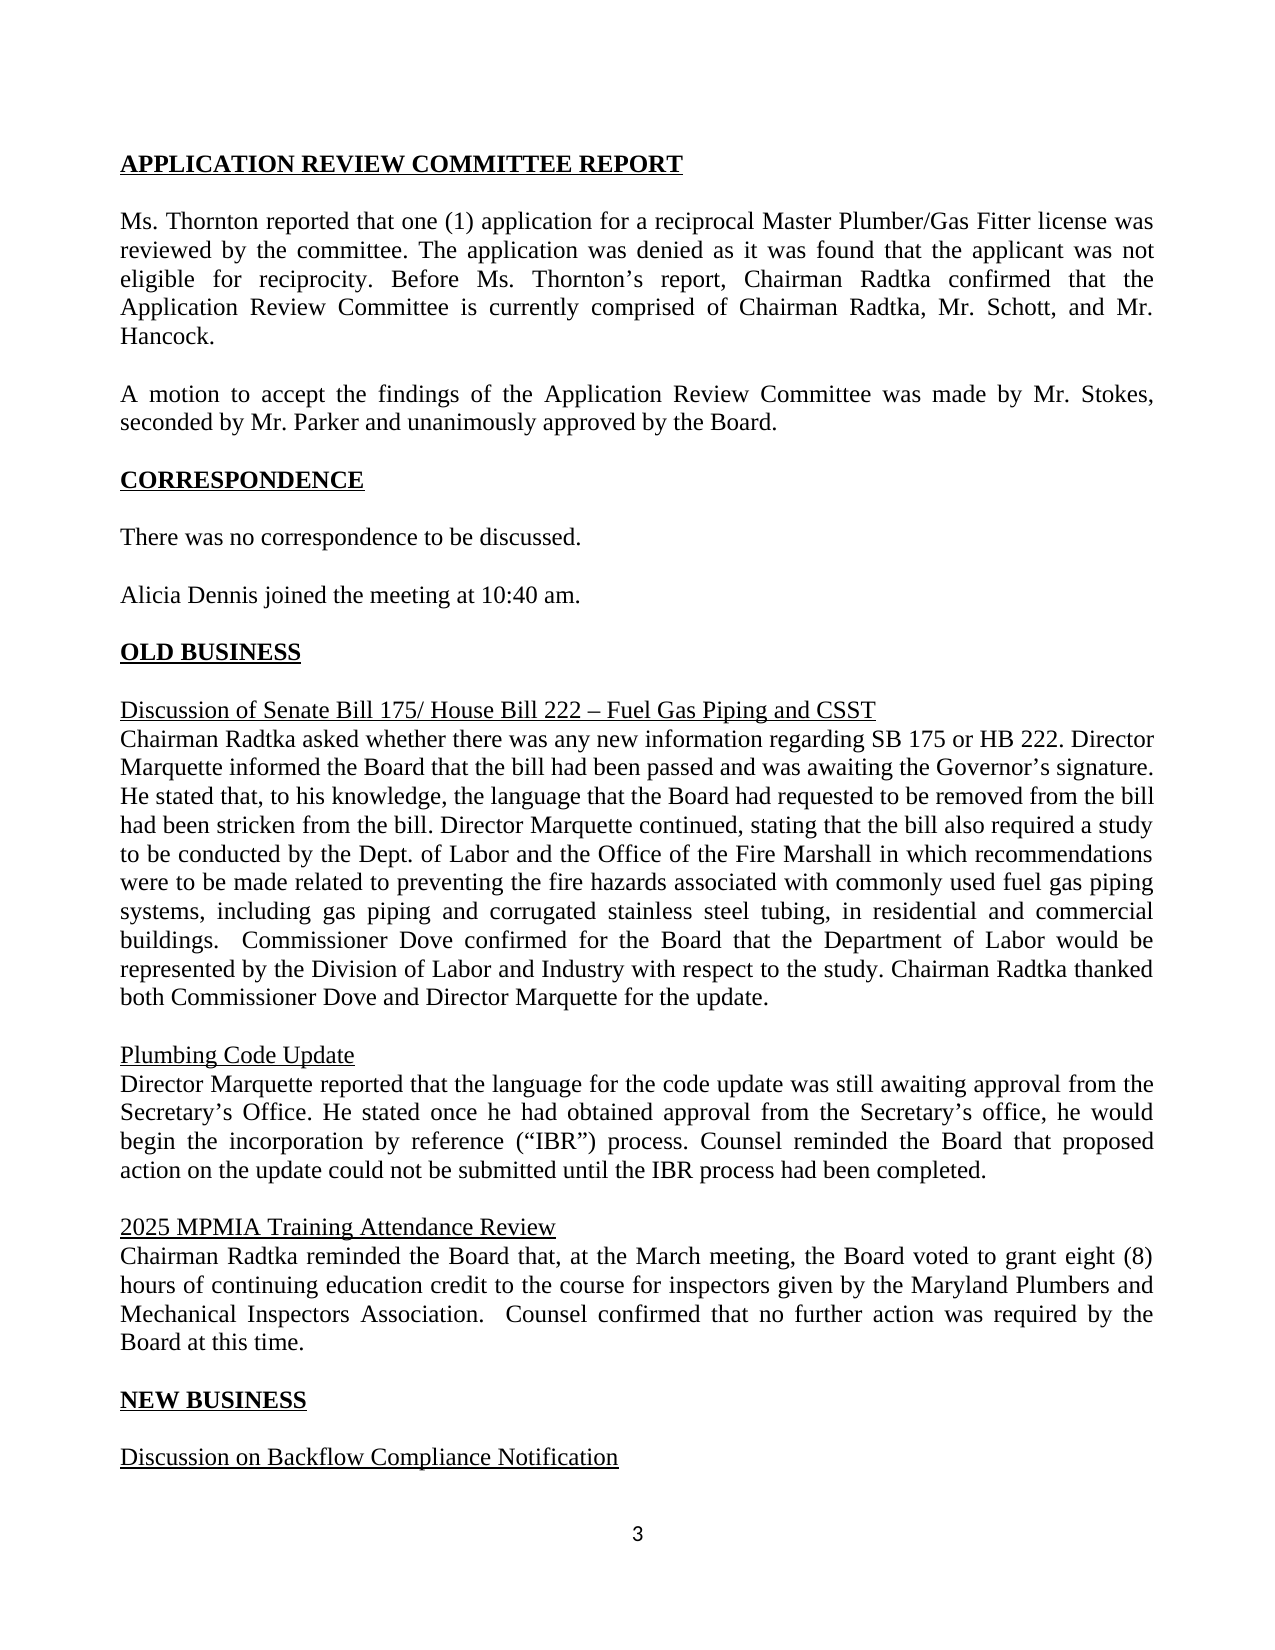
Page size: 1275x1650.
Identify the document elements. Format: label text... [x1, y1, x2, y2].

text Chairman Radtka asked whether there was any new information regarding SB 175 or HB 222. Director Marquette informed the Board that the bill had been passed and was awaiting the Governor’s signature. He stated that, to his knowledge, the language that the Board had requested to be removed from the bill had been stricken from the bill. Director Marquette continued, stating that the bill also required a study to be conducted by the Dept. of Labor and the Office of the Fire Marshall in which recommendations were to be made related to preventing the fire hazards associated with commonly used fuel gas piping systems, including gas piping and corrugated stainless steel tubing, in residential and commercial buildings. Commissioner Dove confirmed for the Board that the Department of Labor would be represented by the Division of Labor and Industry with respect to the study. Chairman Radtka thanked both Commissioner Dove and Director Marquette for the update. [120, 724, 1155, 1011]
text Alicia Dennis joined the meeting at 10:40 am. [120, 580, 1155, 609]
text APPLICATION REVIEW COMMITTEE REPORT [120, 149, 1155, 177]
text OLD BUSINESS [120, 637, 1155, 666]
text Discussion on Backflow Compliance Notification [120, 1442, 1155, 1471]
text There was no correspondence to be discussed. [120, 522, 1155, 551]
text Discussion of Senate Bill 175/ House Bill 222 – Fuel Gas Piping and CSST [120, 695, 1155, 724]
text NEW BUSINESS [120, 1385, 1155, 1414]
text Ms. Thornton reported that one (1) application for a reciprocal Master Plumber/Gas Fitter license was reviewed by the committee. The application was denied as it was found that the applicant was not eligible for reciprocity. Before Ms. Thornton’s report, Chairman Radtka confirmed that the Application Review Committee is currently comprised of Chairman Radtka, Mr. Schott, and Mr. Hancock. [120, 206, 1155, 350]
text 2025 MPMIA Training Attendance Review [120, 1212, 1155, 1241]
text Plumbing Code Update [120, 1040, 1155, 1069]
text CORRESPONDENCE [120, 465, 1155, 494]
text A motion to accept the findings of the Application Review Committee was made by Mr. Stokes, seconded by Mr. Parker and unanimously approved by the Board. [120, 379, 1155, 436]
text Chairman Radtka reminded the Board that, at the March meeting, the Board voted to grant eight (8) hours of continuing education credit to the course for inspectors given by the Maryland Plumbers and Mechanical Inspectors Association. Counsel confirmed that no further action was required by the Board at this time. [120, 1241, 1155, 1356]
text Director Marquette reported that the language for the code update was still awaiting approval from the Secretary’s Office. He stated once he had obtained approval from the Secretary’s office, he would begin the incorporation by reference (“IBR”) process. Counsel reminded the Board that proposed action on the update could not be submitted until the IBR process had been completed. [120, 1069, 1155, 1184]
